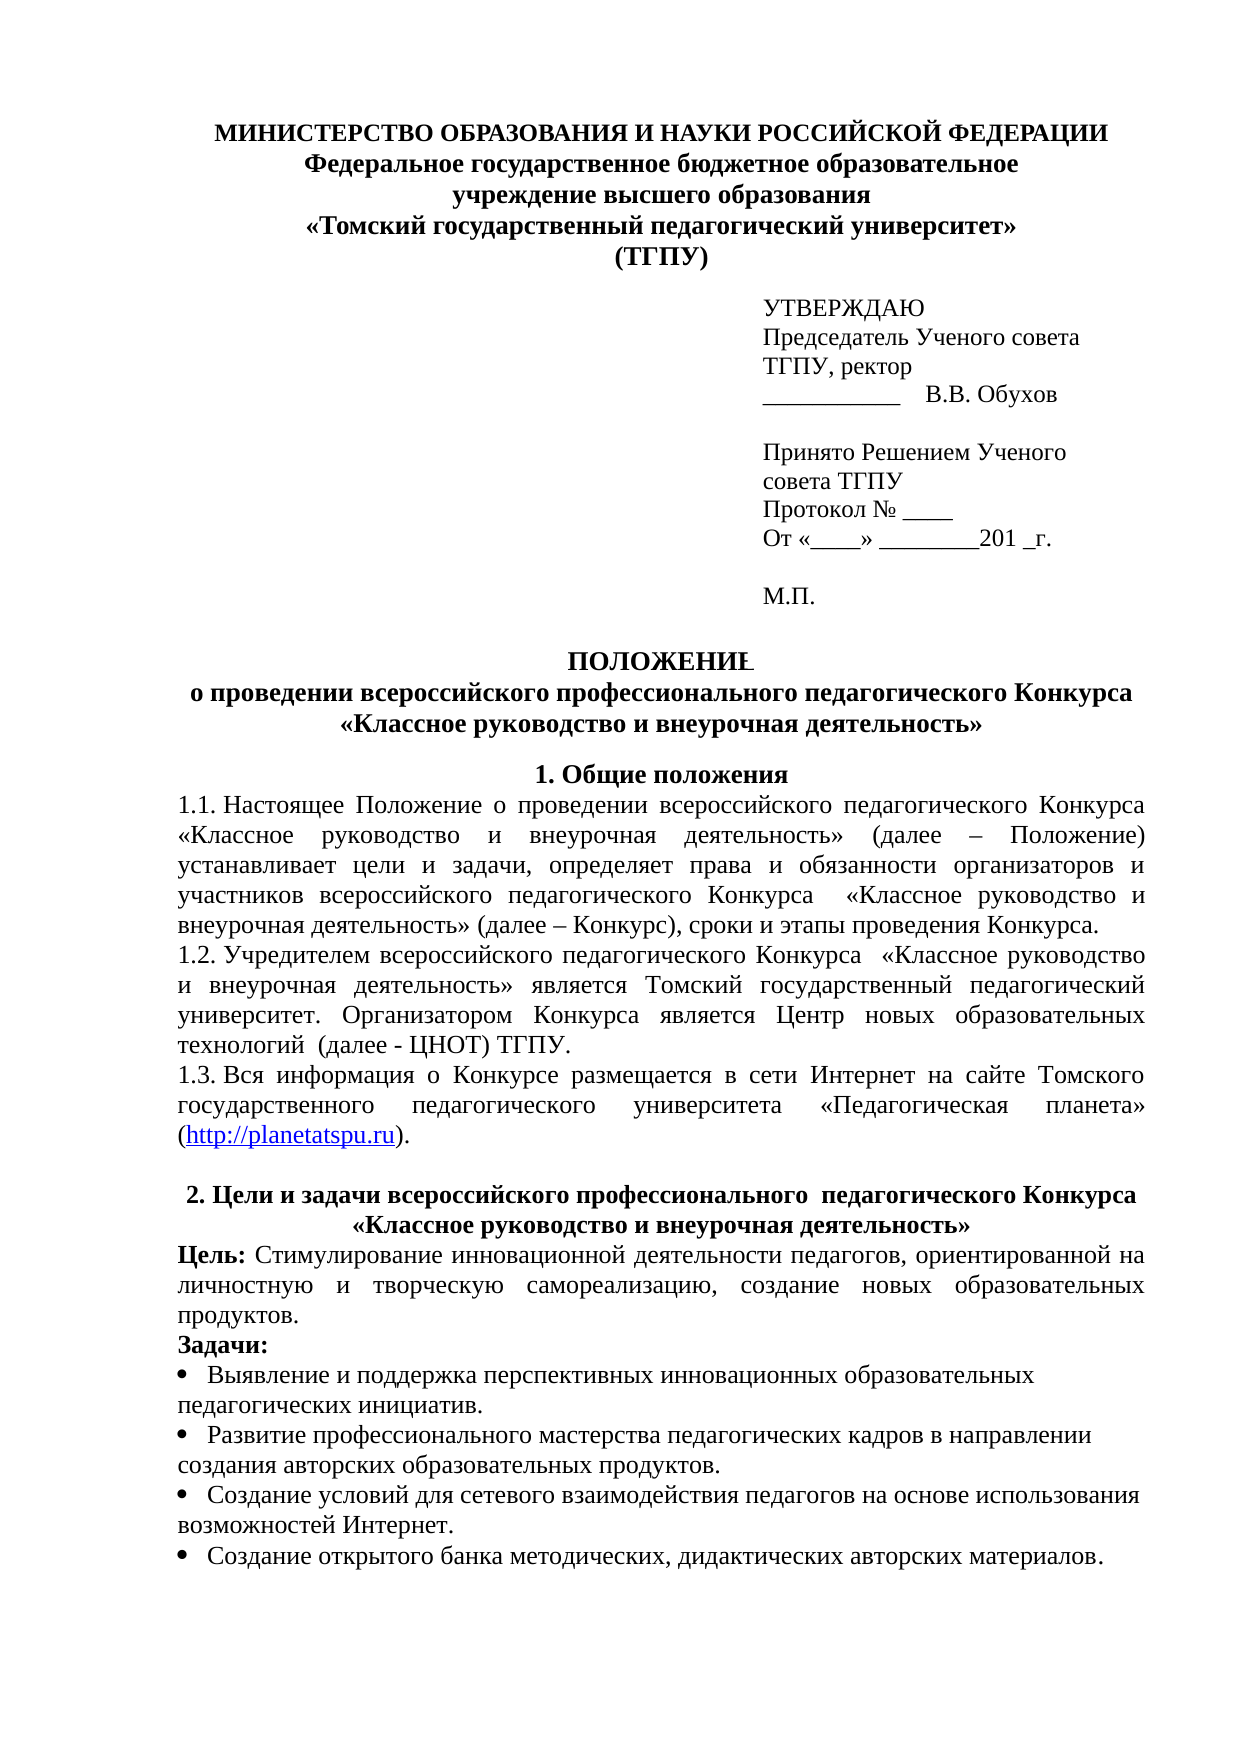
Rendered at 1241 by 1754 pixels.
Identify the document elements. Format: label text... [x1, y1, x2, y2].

list Развитие профессионального мастерства педагогических кадров в направлении создания авторских образовательных продуктов. [177, 1419, 1146, 1479]
text (ТГПУ) [177, 240, 1146, 271]
text Федеральное государственное бюджетное образовательное [177, 147, 1146, 178]
text ПОЛОЖЕНИЕ о проведении всероссийского профессионального педагогического Конкурса «Классное руководство и внеурочная деятельность» [177, 645, 1146, 739]
text Министерство образования и науки российской федерации [177, 118, 1146, 147]
list Выявление и поддержка перспективных инновационных образовательных педагогических инициатив. [177, 1359, 1146, 1419]
text 1.1. Настоящее Положение о проведении всероссийского педагогического Конкурса «Классное руководство и внеурочная деятельность» (далее – Положение) устанавливает цели и задачи, определяет права и обязанности организаторов и участников всероссийского педагогического Конкурса «Классное руководство и внеурочная деятельность» (далее – Конкурс), сроки и этапы проведения Конкурса. [177, 789, 1146, 939]
text 1.3. Вся информация о Конкурсе размещается в сети Интернет на сайте Томского государственного педагогического университета «Педагогическая планета» (http://planetatspu.ru). [177, 1059, 1146, 1149]
text Задачи: [177, 1329, 1146, 1359]
text «Томский государственный педагогический университет» [177, 209, 1146, 240]
text 1. Общие положения [177, 758, 1146, 789]
text учреждение высшего образования [177, 178, 1146, 209]
list Создание условий для сетевого взаимодействия педагогов на основе использования возможностей Интернет. [177, 1479, 1146, 1539]
text 2. Цели и задачи всероссийского профессионального педагогического Конкурса «Классное руководство и внеурочная деятельность» [177, 1179, 1146, 1239]
list Создание открытого банка методических, дидактических авторских материалов. [177, 1539, 1146, 1570]
text 1.2. Учредителем всероссийского педагогического Конкурса «Классное руководство и внеурочная деятельность» является Томский государственный педагогический университет. Организатором Конкурса является Центр новых образовательных технологий (далее - ЦНОТ) ТГПУ. [177, 939, 1146, 1059]
text Цель: Стимулирование инновационной деятельности педагогов, ориентированной на личностную и творческую самореализацию, создание новых образовательных продуктов. [177, 1239, 1146, 1329]
